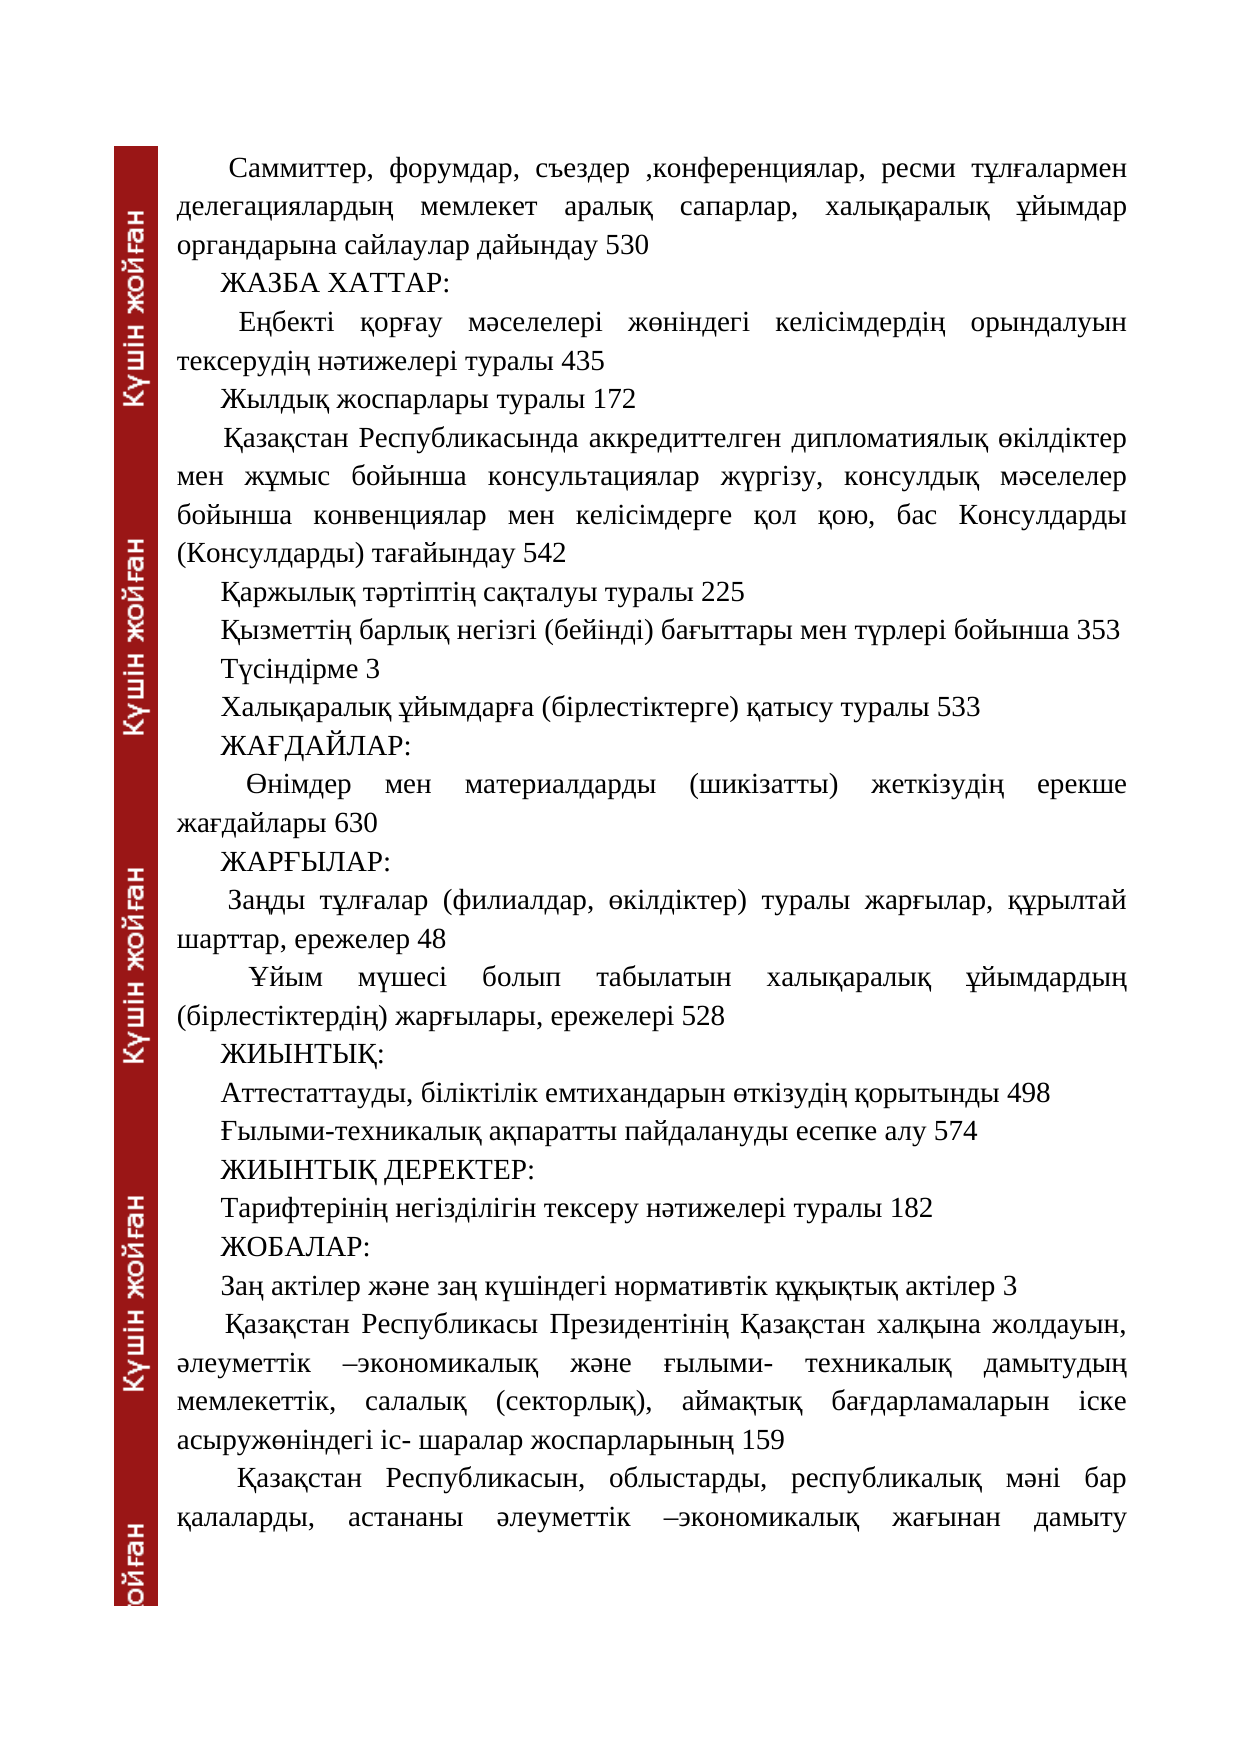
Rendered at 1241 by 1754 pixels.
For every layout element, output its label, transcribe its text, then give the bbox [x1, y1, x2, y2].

text Қазақстан Республикасында аккредиттелген дипломатиялық өкілдіктер мен жұмыс бойынша консультациялар жүргізу, консулдық мәселелер бойынша конвенциялар мен келісімдерге қол қою, бас Консулдарды (Консулдарды) тағайындау 542 [112, 420, 1128, 569]
picture [114, 569, 158, 574]
picture [114, 1070, 158, 1075]
picture [114, 723, 158, 728]
text ЖАРҒЫЛАР: [112, 844, 1128, 877]
text Қызметтің барлық негізгі (бейінді) бағыттары мен түрлері бойынша 353 [112, 612, 1128, 646]
text Саммиттер, форумдар, съездер ,конференциялар, ресми тұлғалармен делегациялардың мемлекет аралық сапарлар, халықаралық ұйымдар органдарына сайлаулар дайындау 530 [112, 150, 1128, 261]
text Ғылыми-техникалық ақпаратты пайдалануды есепке алу 574 [112, 1113, 1128, 1147]
text ЖИЫНТЫҚ: [112, 1036, 1128, 1070]
text Заң актілер және заң күшіндегі нормативтік құқықтық актілер 3 [112, 1268, 1128, 1301]
picture [114, 646, 158, 651]
text Өнімдер мен материалдарды (шикізатты) жеткізудің ерекше жағдайлары 630 [112, 767, 1128, 839]
picture [114, 1186, 158, 1191]
picture [114, 684, 158, 689]
picture [114, 1147, 158, 1152]
picture [114, 376, 158, 381]
picture [114, 839, 158, 844]
picture [114, 954, 158, 959]
text Жылдық жоспарлары туралы 172 [112, 381, 1128, 415]
picture [114, 1301, 158, 1306]
text Қазақстан Республикасы Президентінің Қазақстан халқына жолдауын, әлеуметтік –экономикалық және ғылыми- техникалық дамытудың мемлекеттік, салалық (секторлық), аймақтық бағдарламаларын іске асыружөніндегі іс- шаралар жоспарларының 159 [112, 1306, 1128, 1455]
picture [114, 607, 158, 612]
text Ұйым мүшесі болып табылатын халықаралық ұйымдардың (бірлестіктердің) жарғылары, ережелері 528 [112, 959, 1128, 1031]
picture [114, 1532, 158, 1606]
text Халықаралық ұйымдарға (бірлестіктерге) қатысу туралы 533 [112, 689, 1128, 723]
picture [114, 299, 158, 304]
picture [114, 1455, 158, 1460]
picture [114, 261, 158, 266]
picture [114, 1224, 158, 1229]
picture [114, 415, 158, 420]
picture [114, 1031, 158, 1036]
text Тарифтерінің негізділігін тексеру нәтижелері туралы 182 [112, 1191, 1128, 1224]
picture [114, 1263, 158, 1268]
text Қаржылық тәртіптің сақталуы туралы 225 [112, 574, 1128, 607]
picture [114, 146, 158, 150]
text Аттестаттауды, біліктілік емтихандарын өткізудің қорытынды 498 [112, 1075, 1128, 1108]
text Түсіндірме 3 [112, 651, 1128, 684]
text Еңбекті қорғау мәселелері жөніндегі келісімдердің орындалуын тексерудің нәтижелері туралы 435 [112, 304, 1128, 376]
picture [114, 877, 158, 882]
picture [114, 1108, 158, 1113]
text ЖИЫНТЫҚ ДЕРЕКТЕР: [112, 1152, 1128, 1186]
text ЖОБАЛАР: [112, 1229, 1128, 1263]
text ЖАЗБА ХАТТАР: [112, 266, 1128, 299]
text Заңды тұлғалар (филиалдар, өкілдіктер) туралы жарғылар, құрылтай шарттар, ережелер 48 [112, 882, 1128, 954]
picture [114, 762, 158, 767]
text ЖАҒДАЙЛАР: [112, 728, 1128, 762]
